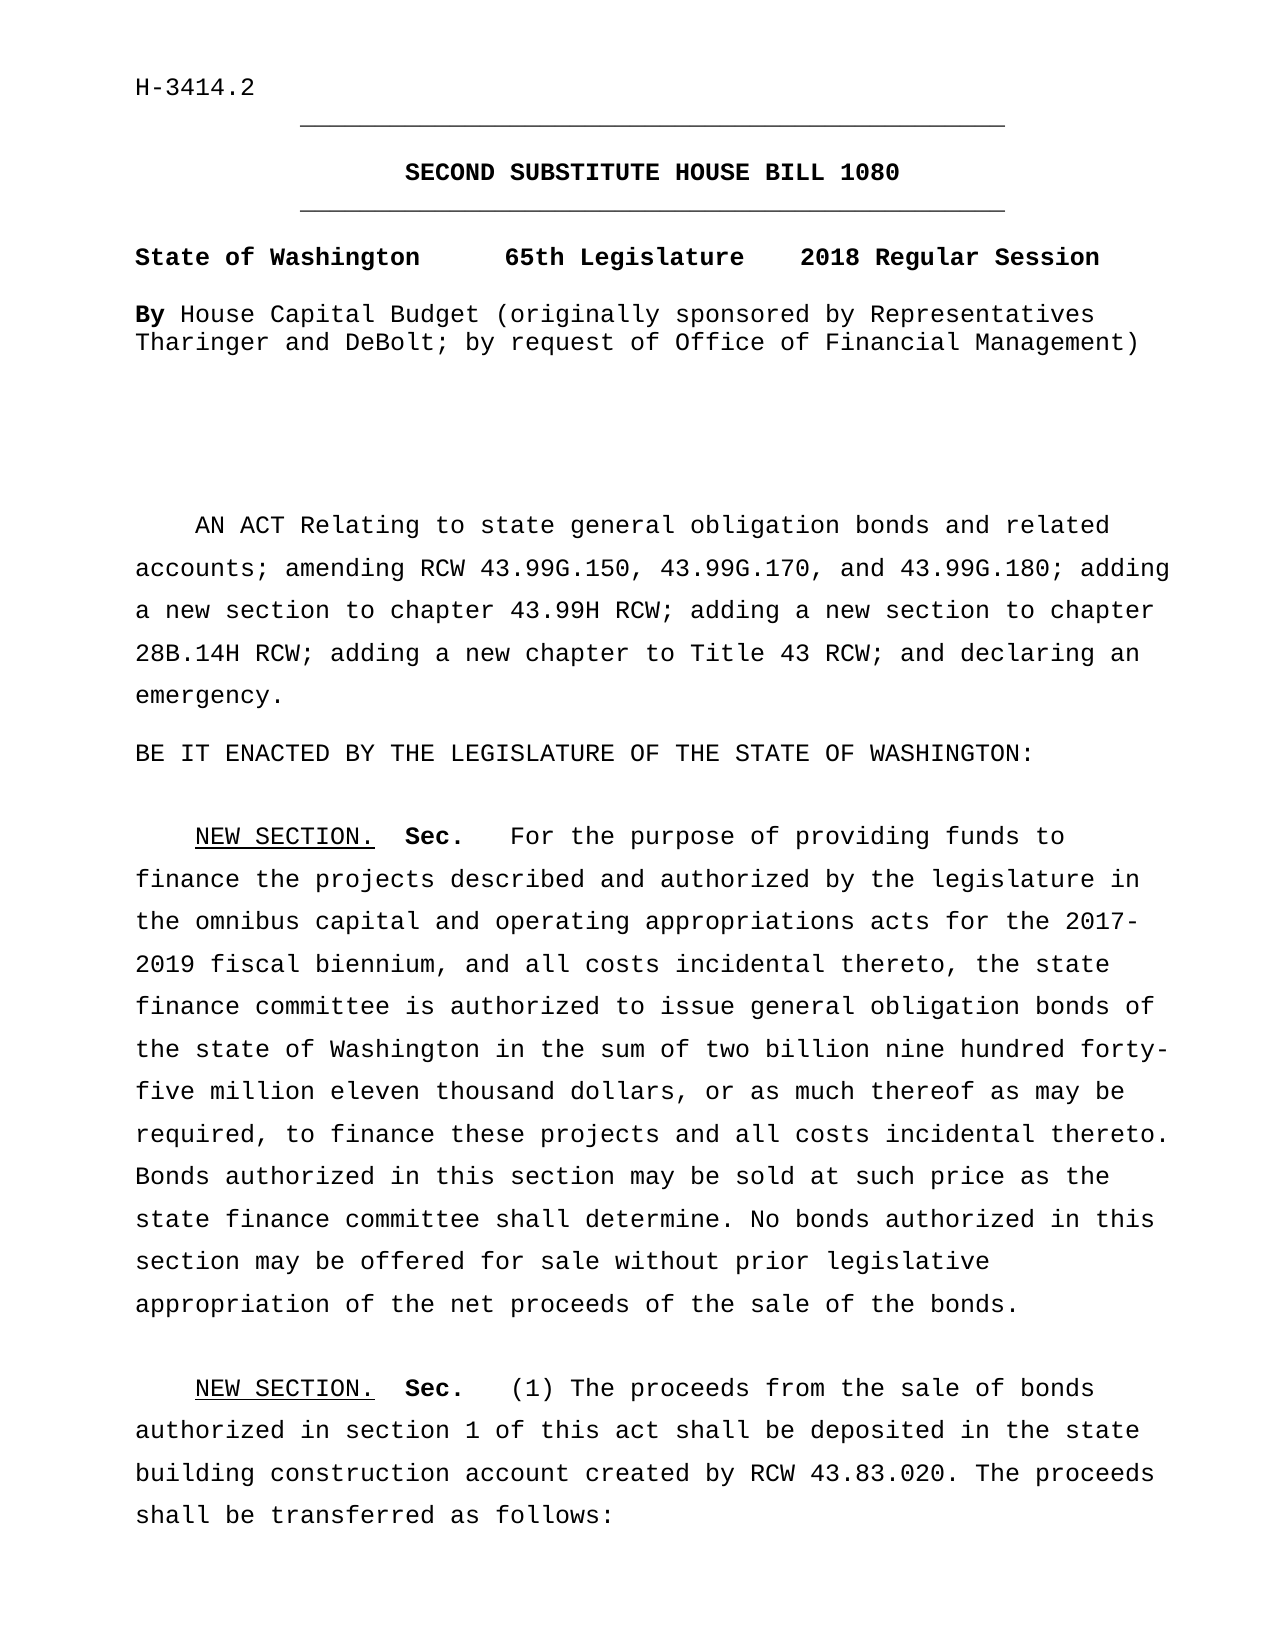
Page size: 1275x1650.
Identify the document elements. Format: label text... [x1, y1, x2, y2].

text H-3414.2 [135, 75, 1170, 103]
text NEW SECTION. Sec. For the purpose of providing funds to finance the projects described and authorized by the legislature in the omnibus capital and operating appropriations acts for the 2017-2019 fiscal biennium, and all costs incidental thereto, the state finance committee is authorized to issue general obligation bonds of the state of Washington in the sum of two billion nine hundred forty-five million eleven thousand dollars, or as much thereof as may be required, to finance these projects and all costs incidental thereto. Bonds authorized in this section may be sold at such price as the state finance committee shall determine. No bonds authorized in this section may be offered for sale without prior legislative appropriation of the net proceeds of the sale of the bonds. [135, 811, 1170, 1321]
text _______________________________________________ [135, 103, 1170, 132]
text NEW SECTION. Sec. (1) The proceeds from the sale of bonds authorized in section 1 of this act shall be deposited in the state building construction account created by RCW 43.83.020. The proceeds shall be transferred as follows: [135, 1362, 1170, 1532]
text State of Washington 65th Legislature 2018 Regular Session [135, 245, 1170, 273]
text By House Capital Budget (originally sponsored by Representatives Tharinger and DeBolt; by request of Office of Financial Management) [135, 302, 1170, 358]
text SECOND SUBSTITUTE HOUSE BILL 1080 [135, 160, 1170, 188]
text BE IT ENACTED BY THE LEGISLATURE OF THE STATE OF WASHINGTON: [135, 741, 1170, 769]
text AN ACT Relating to state general obligation bonds and related accounts; amending RCW 43.99G.150, 43.99G.170, and 43.99G.180; adding a new section to chapter 43.99H RCW; adding a new section to chapter 28B.14H RCW; adding a new chapter to Title 43 RCW; and declaring an emergency. [135, 500, 1170, 712]
text _______________________________________________ [135, 188, 1170, 217]
